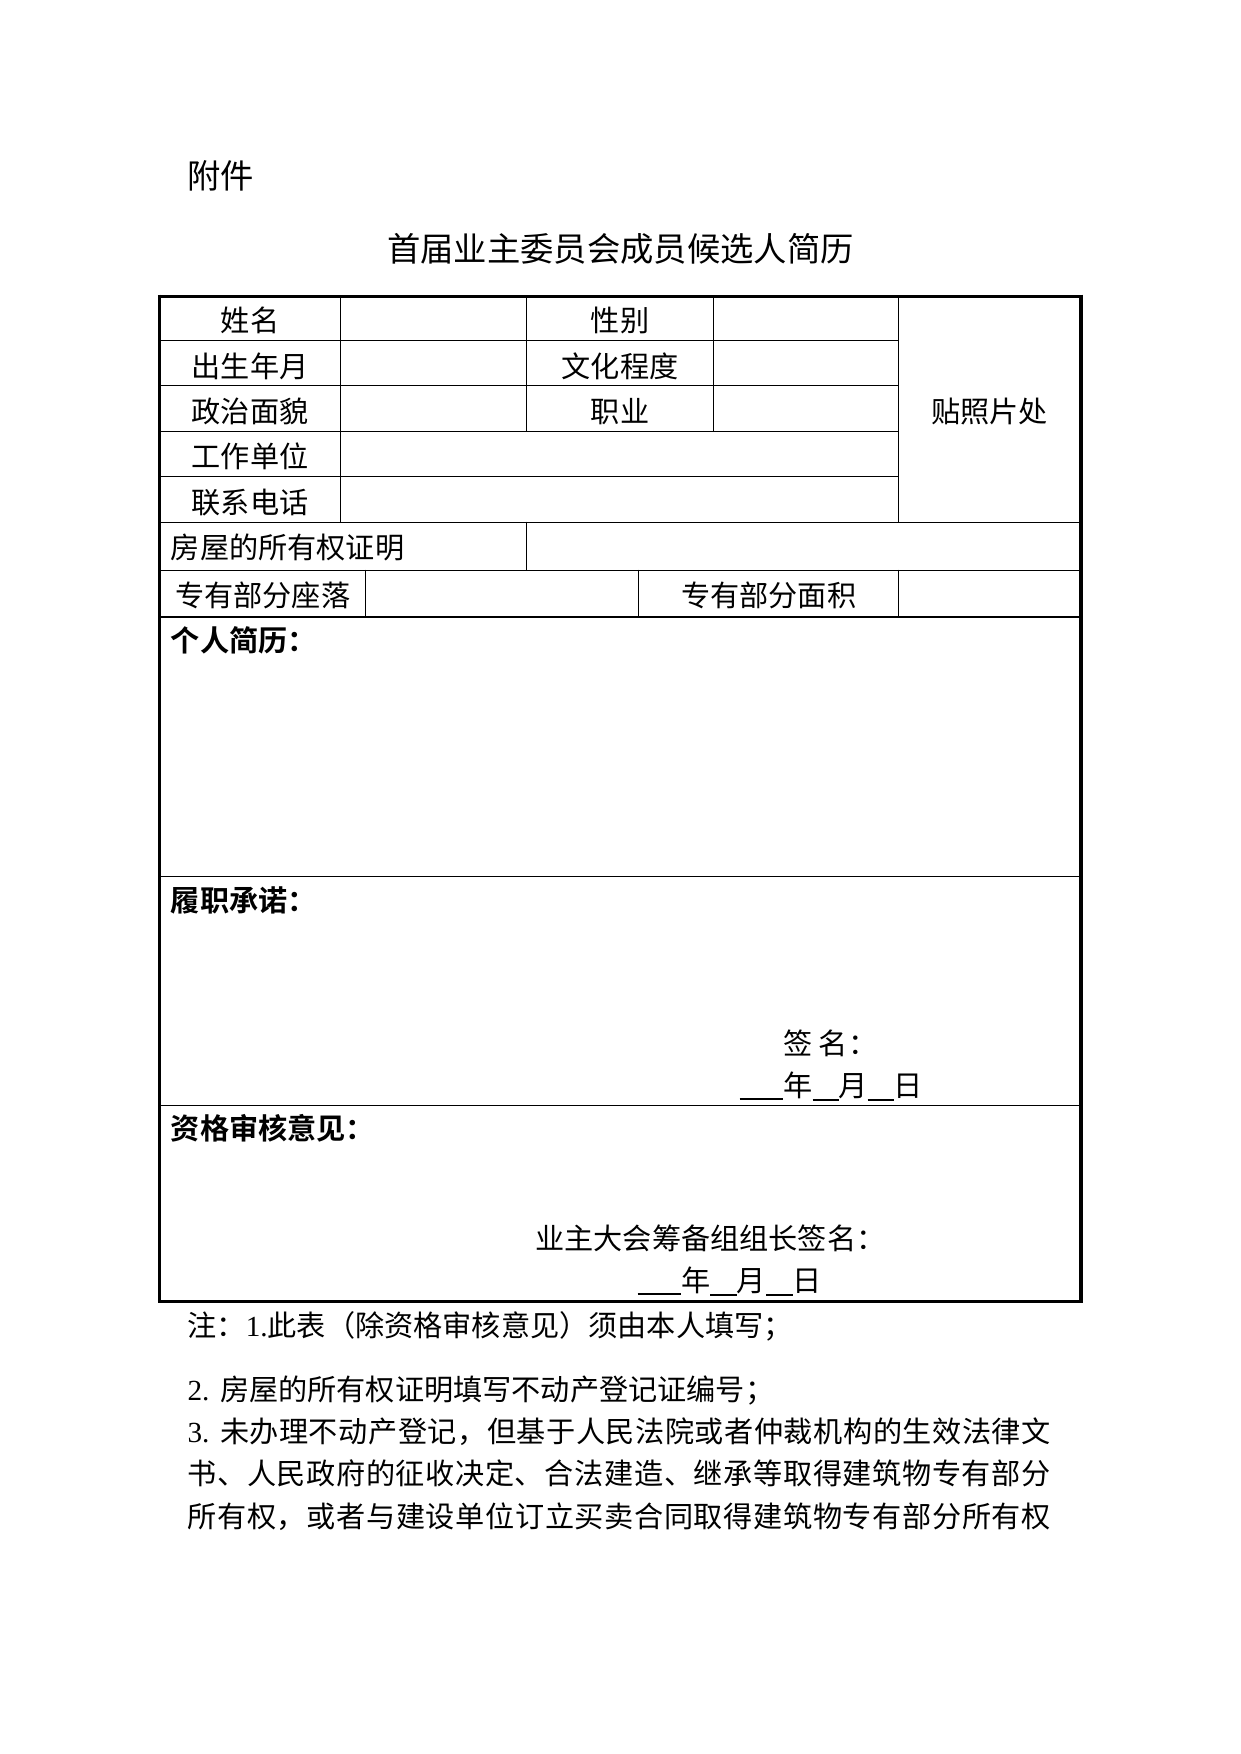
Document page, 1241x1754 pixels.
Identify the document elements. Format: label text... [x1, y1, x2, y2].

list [187, 1421, 1053, 1548]
table_cell [899, 571, 1079, 616]
table_cell 资格审核意见： 业主大会筹备组组长签名： 年 月 日 [161, 1106, 1079, 1300]
table_cell [714, 386, 898, 431]
table_header 性别 [527, 298, 713, 340]
list 房屋的所有权证明填写不动产登记证编号； [187, 1366, 1053, 1409]
table_header [714, 298, 898, 340]
text 首届业主委员会成员候选人简历 [187, 222, 1053, 271]
table_cell 职业 [527, 386, 713, 431]
table_header 贴照片处 [899, 298, 1079, 522]
table_cell 房屋的所有权证明 [161, 523, 526, 569]
table_cell 文化程度 [527, 341, 713, 385]
table_cell 专有部分面积 [639, 571, 898, 616]
table_cell 联系电话 [161, 477, 340, 522]
table_cell 个人简历： [161, 618, 1079, 876]
table_cell 政治面貌 [161, 386, 340, 431]
table_cell [527, 523, 1079, 569]
table_cell 出生年月 [161, 341, 340, 385]
text 附件 [187, 150, 1053, 198]
table_cell 履职承诺： 签 名： 年 月 日 [161, 877, 1079, 1105]
table_cell [366, 571, 638, 616]
table_cell [341, 432, 898, 476]
table_cell [341, 386, 526, 431]
table_header [341, 298, 526, 340]
table_cell 专有部分座落 [161, 571, 365, 616]
table_cell [341, 477, 898, 522]
table_cell [714, 341, 898, 385]
table_cell [341, 341, 526, 385]
table_cell 工作单位 [161, 432, 340, 476]
table_header 姓名 [161, 298, 340, 340]
text 注：1.此表（除资格审核意见）须由本人填写； [187, 1303, 1053, 1345]
